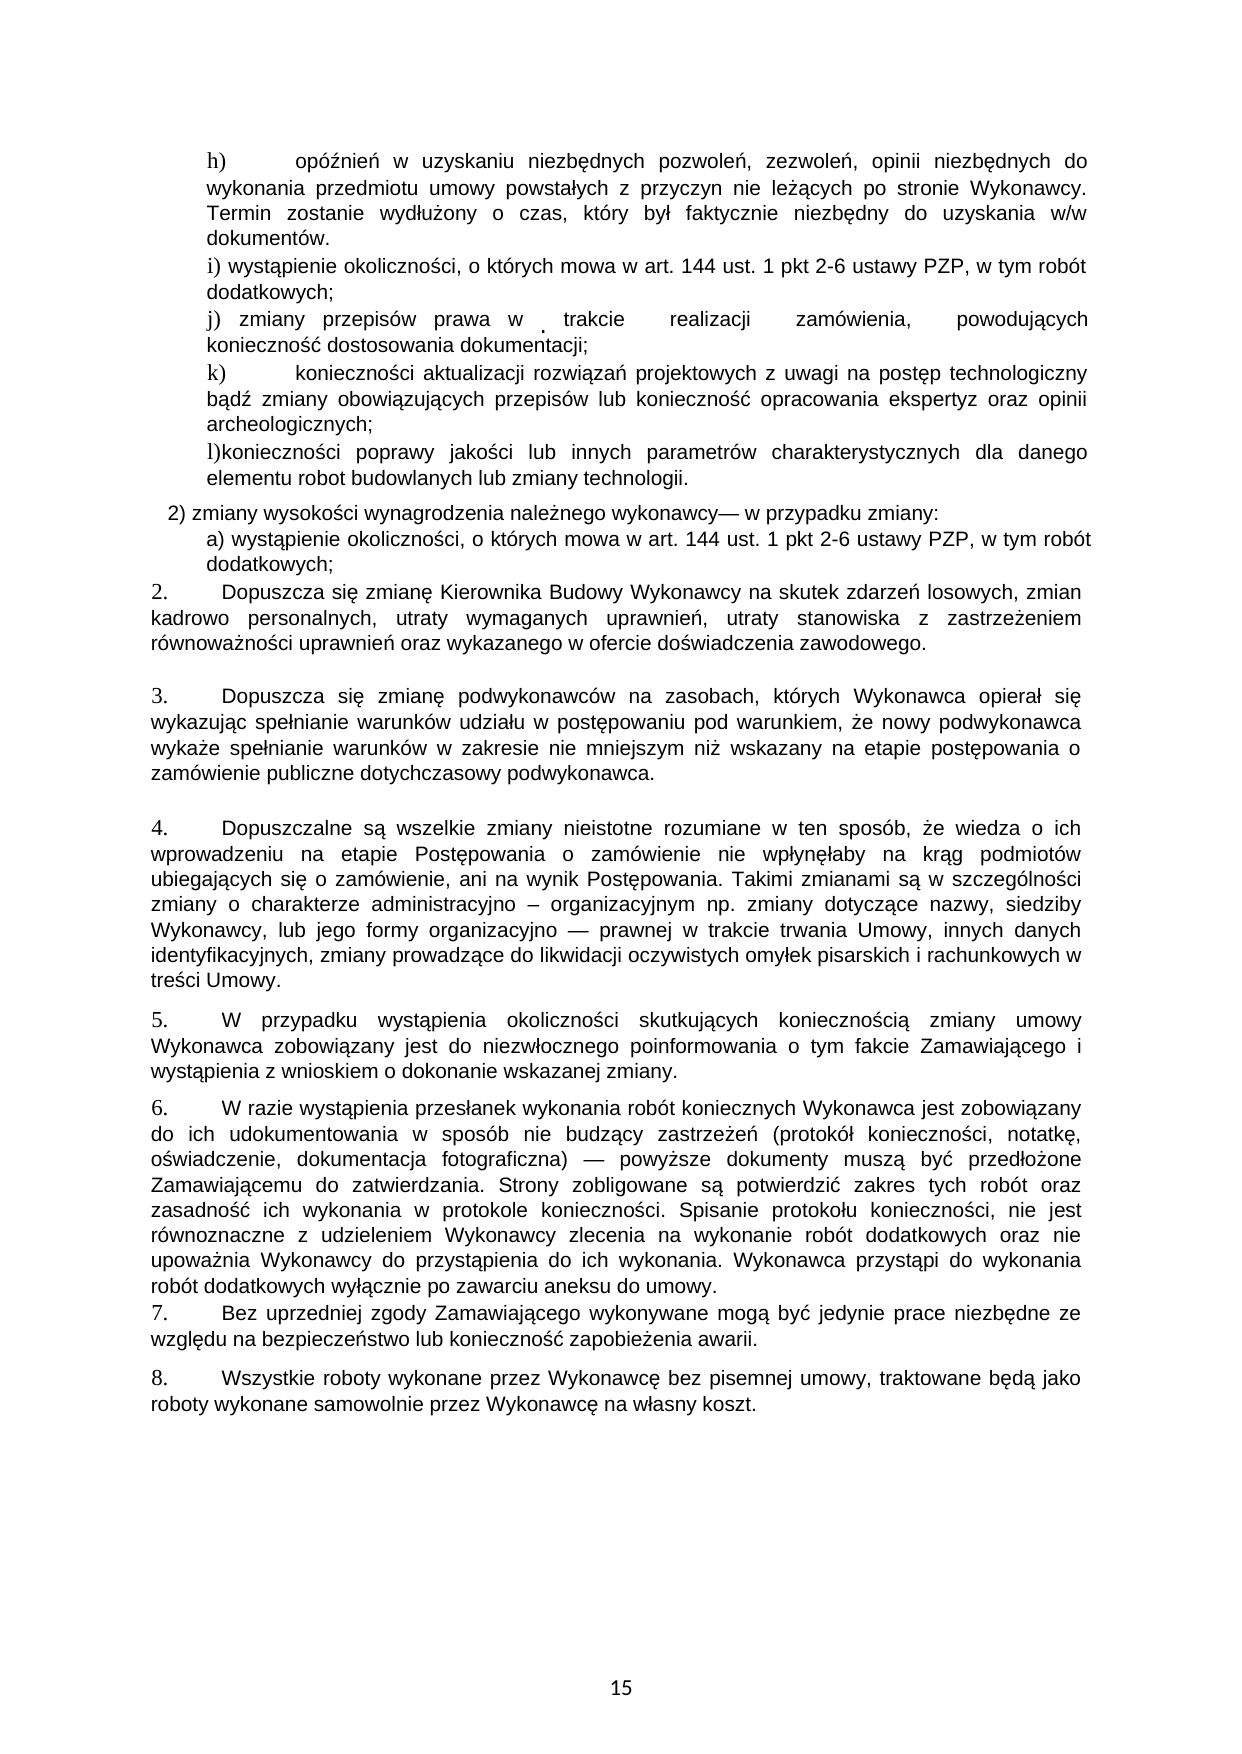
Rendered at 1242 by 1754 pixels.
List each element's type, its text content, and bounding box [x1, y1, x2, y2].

text 2) zmiany wysokości wynagrodzenia należnego wykonawcy— w przypadku zmiany: [167, 501, 1093, 525]
list W przypadku wystąpienia okoliczności skutkujących koniecznością zmiany umowy Wykonawca zobowiązany jest do niezwłocznego poinformowania o tym fakcie Zamawiającego i wystąpienia z wnioskiem o dokonanie wskazanej zmiany. [151, 1006, 1082, 1083]
list Wszystkie roboty wykonane przez Wykonawcę bez pisemnej umowy, traktowane będą jako roboty wykonane samowolnie przez Wykonawcę na własny koszt. [151, 1364, 1082, 1416]
list opóźnień w uzyskaniu niezbędnych pozwoleń, zezwoleń, opinii niezbędnych do wykonania przedmiotu umowy powstałych z przyczyn nie leżących po stronie Wykonawcy. Termin zostanie wydłużony o czas, który był faktycznie niezbędny do uzyskania w/w dokumentów. [206, 148, 1088, 250]
list W razie wystąpienia przesłanek wykonania robót koniecznych Wykonawca jest zobowiązany do ich udokumentowania w sposób nie budzący zastrzeżeń (protokół konieczności, notatkę, oświadczenie, dokumentacja fotograficzna) — powyższe dokumenty muszą być przedłożone Zamawiającemu do zatwierdzania. Strony zobligowane są potwierdzić zakres tych robót oraz zasadność ich wykonania w protokole konieczności. Spisanie protokołu konieczności, nie jest równoznaczne z udzieleniem Wykonawcy zlecenia na wykonanie robót dodatkowych oraz nie upoważnia Wykonawcy do przystąpienia do ich wykonania. Wykonawca przystąpi do wykonania robót dodatkowych wyłącznie po zawarciu aneksu do umowy. [151, 1094, 1082, 1298]
list Dopuszczalne są wszelkie zmiany nieistotne rozumiane w ten sposób, że wiedza o ich wprowadzeniu na etapie Postępowania o zamówienie nie wpłynęłaby na krąg podmiotów ubiegających się o zamówienie, ani na wynik Postępowania. Takimi zmianami są w szczególności zmiany o charakterze administracyjno – organizacyjnym np. zmiany dotyczące nazwy, siedziby Wykonawcy, lub jego formy organizacyjno — prawnej w trakcie trwania Umowy, innych danych identyfikacyjnych, zmiany prowadzące do likwidacji oczywistych omyłek pisarskich i rachunkowych w treści Umowy. [151, 814, 1082, 992]
list Dopuszcza się zmianę podwykonawców na zasobach, których Wykonawca opierał się wykazując spełnianie warunków udziału w postępowaniu pod warunkiem, że nowy podwykonawca wykaże spełnianie warunków w zakresie nie mniejszym niż wskazany na etapie postępowania o zamówienie publiczne dotychczasowy podwykonawca. [151, 682, 1082, 785]
list konieczności aktualizacji rozwiązań projektowych z uwagi na postęp technologiczny bądź zmiany obowiązujących przepisów lub konieczność opracowania ekspertyz oraz opinii archeologicznych; [206, 359, 1088, 436]
text a) wystąpienie okoliczności, o których mowa w art. 144 ust. 1 pkt 2-6 ustawy PZP, w tym robót dodatkowych; [206, 527, 1093, 576]
list zmiany przepisów prawa w trakcie realizacji zamówienia, powodujących konieczność dostosowania dokumentacji; [206, 305, 1088, 357]
list wystąpienie okoliczności, o których mowa w art. 144 ust. 1 pkt 2-6 ustawy PZP, w tym robót dodatkowych; [206, 252, 1088, 303]
list Dopuszcza się zmianę Kierownika Budowy Wykonawcy na skutek zdarzeń losowych, zmian kadrowo personalnych, utraty wymaganych uprawnień, utraty stanowiska z zastrzeżeniem równoważności uprawnień oraz wykazanego w ofercie doświadczenia zawodowego. [151, 578, 1082, 655]
list konieczności poprawy jakości lub innych parametrów charakterystycznych dla danego elementu robot budowlanych lub zmiany technologii. [206, 438, 1088, 489]
list Bez uprzedniej zgody Zamawiającego wykonywane mogą być jedynie prace niezbędne ze względu na bezpieczeństwo lub konieczność zapobieżenia awarii. [151, 1299, 1082, 1351]
